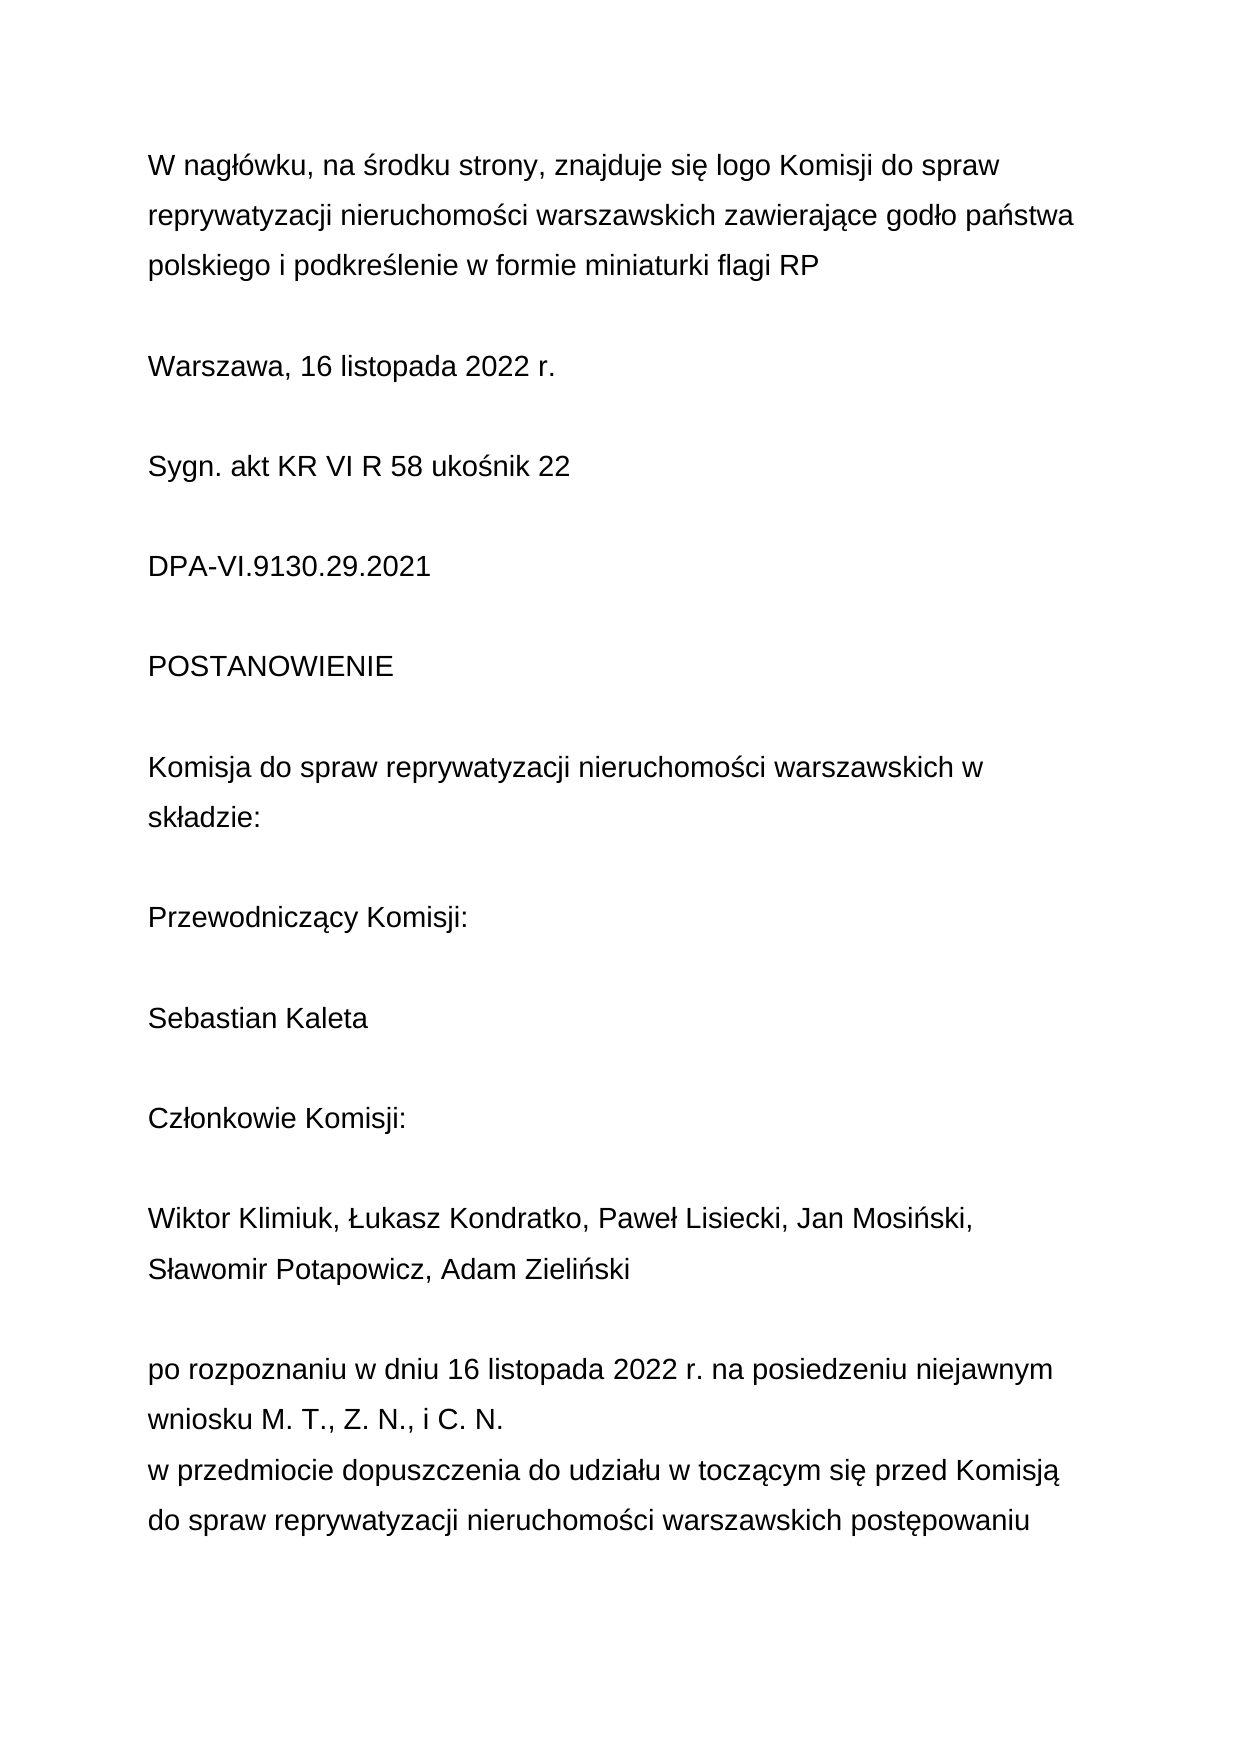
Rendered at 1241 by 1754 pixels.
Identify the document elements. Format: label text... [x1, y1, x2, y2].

text Komisja do spraw reprywatyzacji nieruchomości warszawskich w składzie: [148, 750, 1093, 834]
subtitle Sebastian Kaleta [148, 1001, 1093, 1034]
subtitle Przewodniczący Komisji: [148, 900, 1093, 934]
text Wiktor Klimiuk, Łukasz Kondratko, Paweł Lisiecki, Jan Mosiński, Sławomir Potapowicz, Adam Zieliński [148, 1201, 1093, 1285]
text Warszawa, 16 listopada 2022 r. [148, 348, 1093, 382]
text DPA-VI.9130.29.2021 [148, 549, 1093, 583]
text po rozpoznaniu w dniu 16 listopada 2022 r. na posiedzeniu niejawnym [148, 1352, 1093, 1386]
text W nagłówku, na środku strony, znajduje się logo Komisji do spraw reprywatyzacji nieruchomości warszawskich zawierające godło państwa polskiego i podkreślenie w formie miniaturki flagi RP [148, 148, 1093, 282]
text Sygn. akt KR VI R 58 ukośnik 22 [148, 449, 1093, 482]
subtitle Członkowie Komisji: [148, 1101, 1093, 1134]
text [148, 1453, 1093, 1536]
subtitle POSTANOWIENIE [148, 649, 1093, 683]
text wniosku M. T., Z. N., i C. N. [148, 1402, 1093, 1436]
